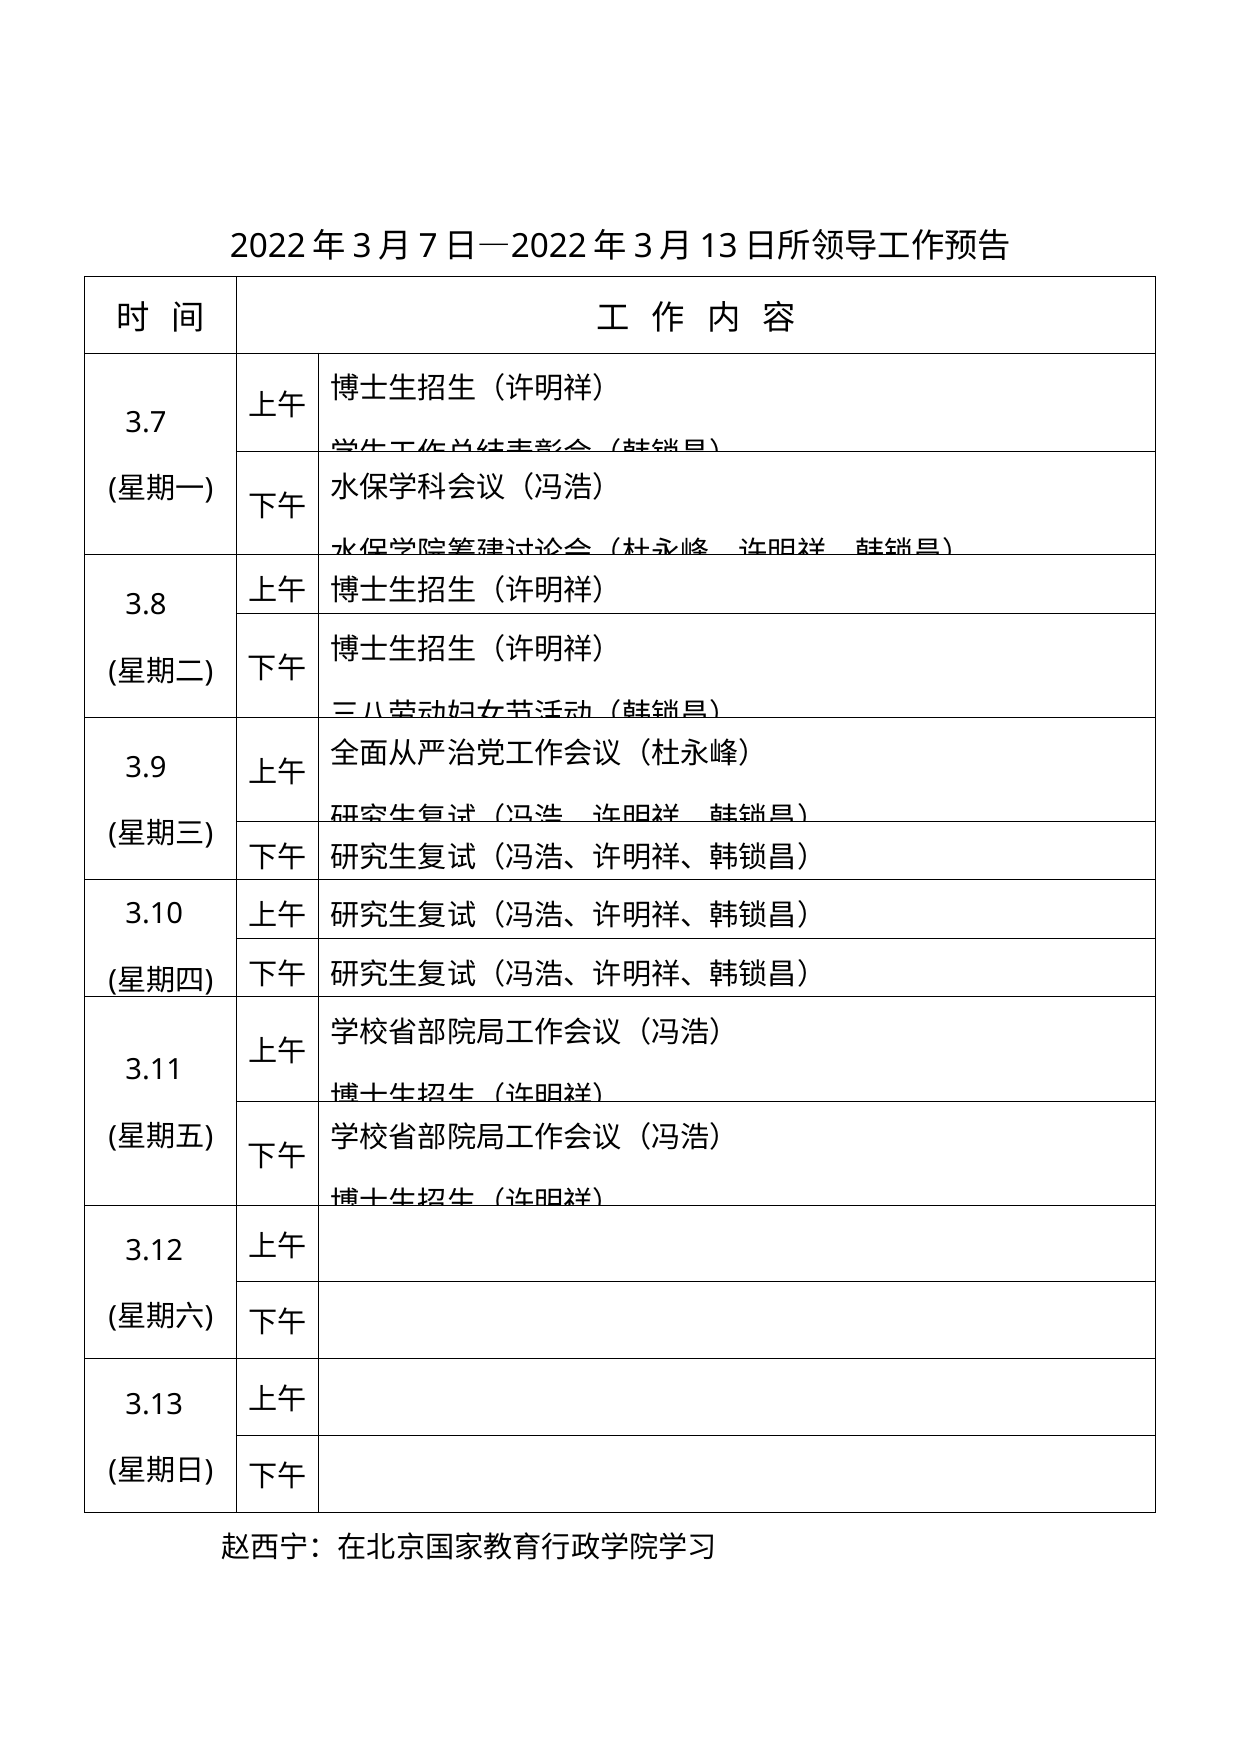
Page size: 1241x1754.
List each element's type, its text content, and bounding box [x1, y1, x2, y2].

table_cell 3.11 (星期五) [85, 997, 236, 1204]
table_cell [319, 1359, 1155, 1435]
table_header 时 间 [85, 277, 236, 352]
table_cell 水保学科会议（冯浩） 水保学院筹建讨论会（杜永峰、许明祥、韩锁昌） [319, 452, 1155, 554]
table_cell 3.9 (星期三) [85, 718, 236, 879]
table_cell 研究生复试（冯浩、许明祥、韩锁昌） [319, 939, 1155, 996]
table_cell 上午 [237, 354, 318, 451]
table_cell 上午 [237, 718, 318, 821]
table_cell 学校省部院局工作会议（冯浩） 博士生招生（许明祥） [319, 1102, 1155, 1204]
table_cell 上午 [237, 1206, 318, 1281]
table_cell 3.13 (星期日) [85, 1359, 236, 1512]
table_cell 下午 [237, 1102, 318, 1204]
text 2022年3月7日—2022年3月13日所领导工作预告 [75, 211, 1165, 276]
table_cell 研究生复试（冯浩、许明祥、韩锁昌） [319, 880, 1155, 938]
table_cell 3.8 (星期二) [85, 555, 236, 717]
table_cell 学校省部院局工作会议（冯浩） 博士生招生（许明祥） [319, 997, 1155, 1101]
table_cell [319, 1436, 1155, 1512]
table_cell 下午 [237, 452, 318, 554]
table_cell 博士生招生（许明祥） 学生工作总结表彰会（韩锁昌） [319, 354, 1155, 451]
table_cell 下午 [237, 822, 318, 879]
table_cell 3.12 (星期六) [85, 1206, 236, 1358]
table_cell 博士生招生（许明祥） 三八劳动妇女节活动（韩锁昌） [319, 614, 1155, 717]
table_cell 上午 [237, 1359, 318, 1435]
table_cell 下午 [237, 939, 318, 996]
table_cell 3.7 (星期一) [85, 354, 236, 554]
table_cell 上午 [237, 997, 318, 1101]
table_cell [319, 1282, 1155, 1358]
table_header 工 作 内 容 [237, 277, 1155, 352]
table_cell 下午 [237, 1436, 318, 1512]
table_cell 下午 [237, 614, 318, 717]
table_cell 上午 [237, 880, 318, 938]
table_cell 3.10 (星期四) [85, 880, 236, 996]
table_cell 博士生招生（许明祥） [319, 555, 1155, 613]
table_cell 全面从严治党工作会议（杜永峰） 研究生复试（冯浩、许明祥、韩锁昌） [319, 718, 1155, 821]
text 赵西宁：在北京国家教育行政学院学习 [75, 1513, 1165, 1578]
table_cell 研究生复试（冯浩、许明祥、韩锁昌） [319, 822, 1155, 879]
table_cell 下午 [237, 1282, 318, 1358]
table_cell [319, 1206, 1155, 1281]
table_cell 上午 [237, 555, 318, 613]
